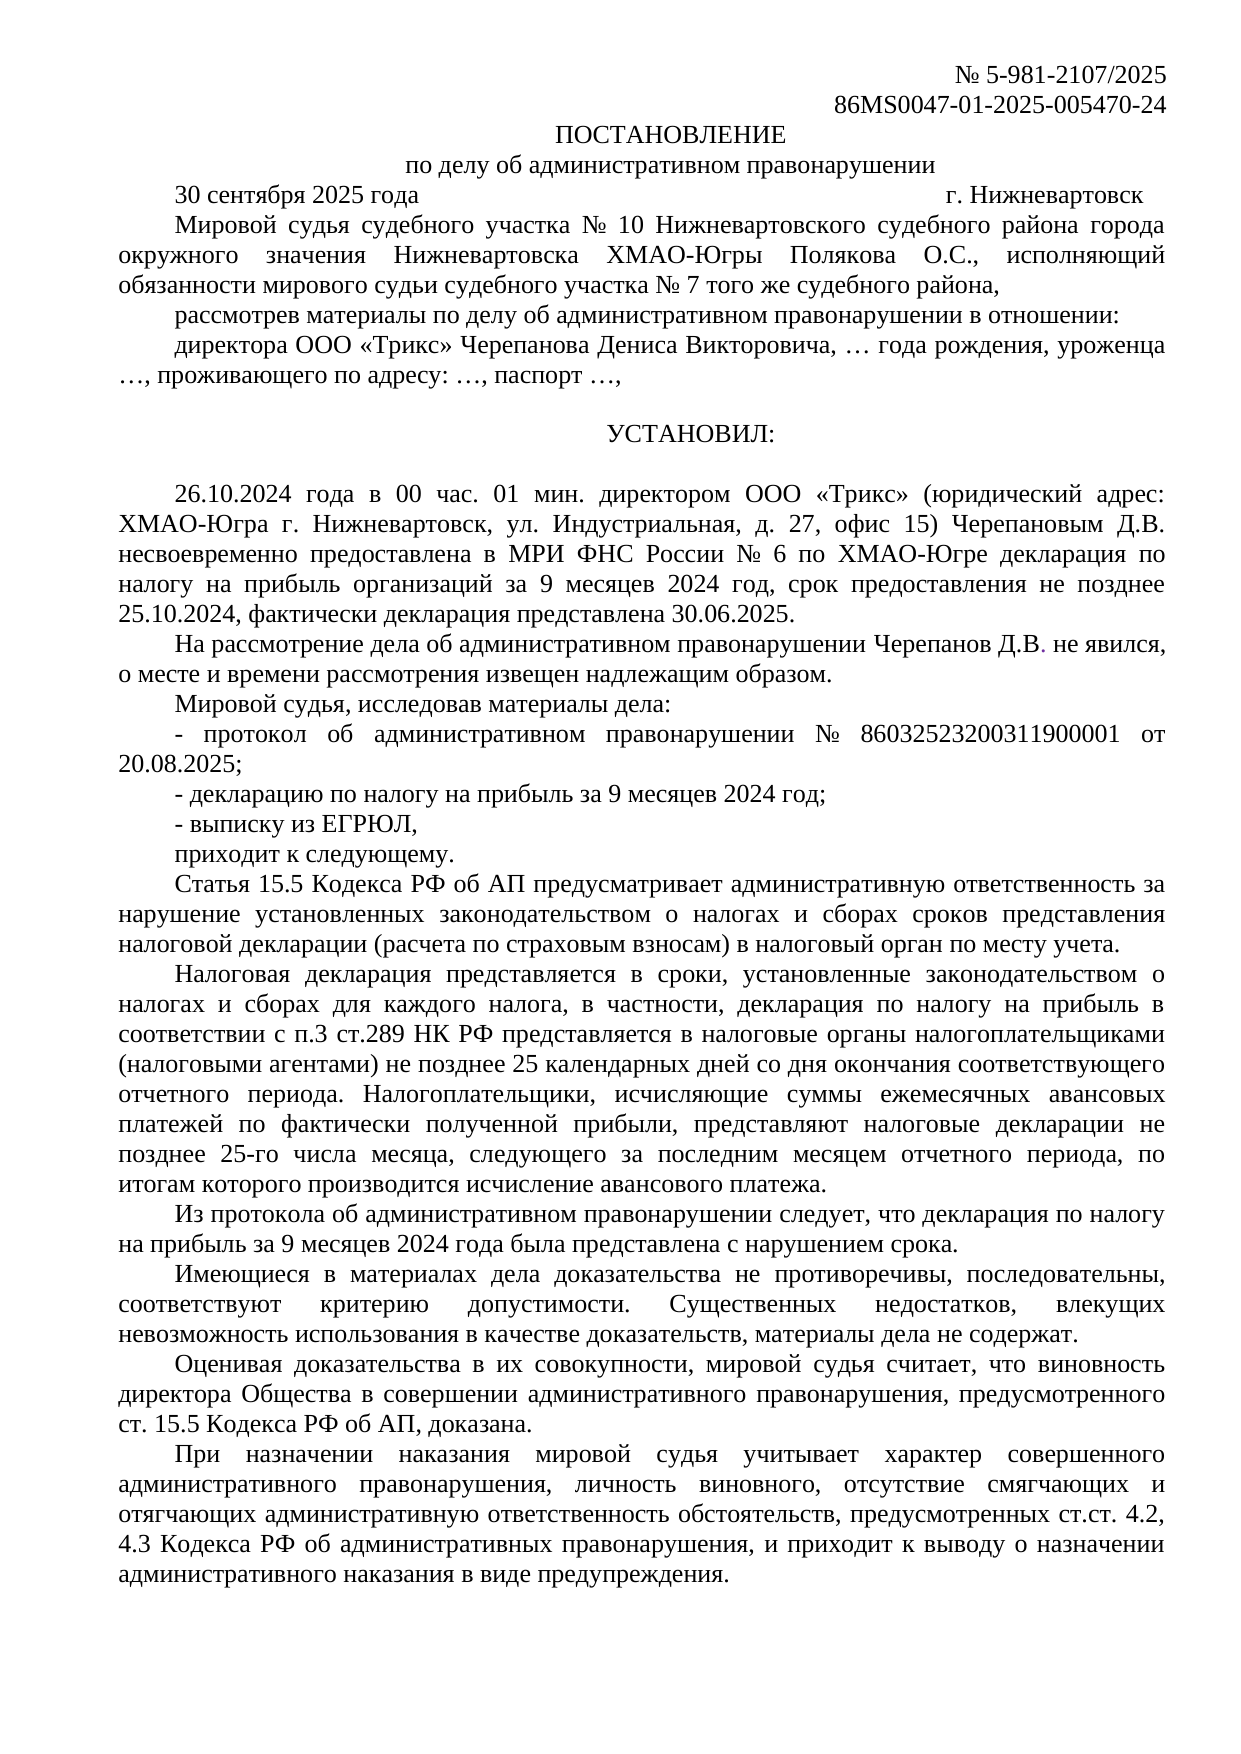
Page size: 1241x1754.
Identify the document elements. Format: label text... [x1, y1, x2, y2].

text На рассмотрение дела об административном правонарушении Черепанов Д.В. не явился, о месте и времени рассмотрения извещен надлежащим образом. [118, 628, 1167, 688]
text Мировой судья, исследовав материалы дела: [118, 688, 1167, 718]
text Из протокола об административном правонарушении следует, что декларация по налогу на прибыль за 9 месяцев 2024 года была представлена с нарушением срока. [118, 1198, 1167, 1258]
text УСТАНОВИЛ: [487, 418, 1167, 448]
text 86MS0047-01-2025-005470-24 [118, 89, 1167, 119]
text Имеющиеся в материалах дела доказательства не противоречивы, последовательны, соответствуют критерию допустимости. Существенных недостатков, влекущих невозможность использования в качестве доказательств, материалы дела не содержат. [118, 1258, 1167, 1348]
text При назначении наказания мировой судья учитывает характер совершенного административного правонарушения, личность виновного, отсутствие смягчающих и отягчающих административную ответственность обстоятельств, предусмотренных ст.ст. 4.2, 4.3 Кодекса РФ об административных правонарушения, и приходит к выводу о назначении административного наказания в виде предупреждения. [118, 1438, 1167, 1588]
text № 5-981-2107/2025 [118, 59, 1167, 89]
text рассмотрев материалы по делу об административном правонарушении в отношении: [118, 299, 1167, 329]
text Статья 15.5 Кодекса РФ об АП предусматривает административную ответственность за нарушение установленных законодательством о налогах и сборах сроков представления налоговой декларации (расчета по страховым взносам) в налоговый орган по месту учета. [118, 868, 1167, 958]
text 26.10.2024 года в 00 час. 01 мин. директором ООО «Трикс» (юридический адрес: ХМАО-Югра г. Нижневартовск, ул. Индустриальная, д. 27, офис 15) Черепановым Д.В. несвоевременно предоставлена в МРИ ФНС России № 6 по ХМАО-Югре декларация по налогу на прибыль организаций за 9 месяцев 2024 год, срок предоставления не позднее 25.10.2024, фактически декларация представлена 30.06.2025. [118, 478, 1167, 628]
text - протокол об административном правонарушении № 86032523200311900001 от 20.08.2025; [118, 718, 1167, 778]
text Оценивая доказательства в их совокупности, мировой судья считает, что виновность директора Общества в совершении административного правонарушения, предусмотренного ст. 15.5 Кодекса РФ об АП, доказана. [118, 1348, 1167, 1438]
text - декларацию по налогу на прибыль за 9 месяцев 2024 год; [118, 778, 1167, 808]
text Мировой судья судебного участка № 10 Нижневартовского судебного района города окружного значения Нижневартовска ХМАО-Югры Полякова О.С., исполняющий обязанности мирового судьи судебного участка № 7 того же судебного района, [118, 209, 1167, 299]
text ПОСТАНОВЛЕНИЕ [118, 119, 1167, 149]
text 30 сентября 2025 года г. Нижневартовск [118, 179, 1167, 209]
text приходит к следующему. [118, 838, 1167, 868]
text - выписку из ЕГРЮЛ, [118, 808, 1167, 838]
text директора ООО «Трикс» Черепанова Дениса Викторовича, … года рождения, уроженца …, проживающего по адресу: …, паспорт …, [118, 329, 1167, 389]
text по делу об административном правонарушении [118, 149, 1167, 179]
text Налоговая декларация представляется в сроки, установленные законодательством о налогах и сборах для каждого налога, в частности, декларация по налогу на прибыль в соответствии с п.3 ст.289 НК РФ представляется в налоговые органы налогоплательщиками (налоговыми агентами) не позднее 25 календарных дней со дня окончания соответствующего отчетного периода. Налогоплательщики, исчисляющие суммы ежемесячных авансовых платежей по фактически полученной прибыли, представляют налоговые декларации не позднее 25-го числа месяца, следующего за последним месяцем отчетного периода, по итогам которого производится исчисление авансового платежа. [118, 958, 1167, 1198]
